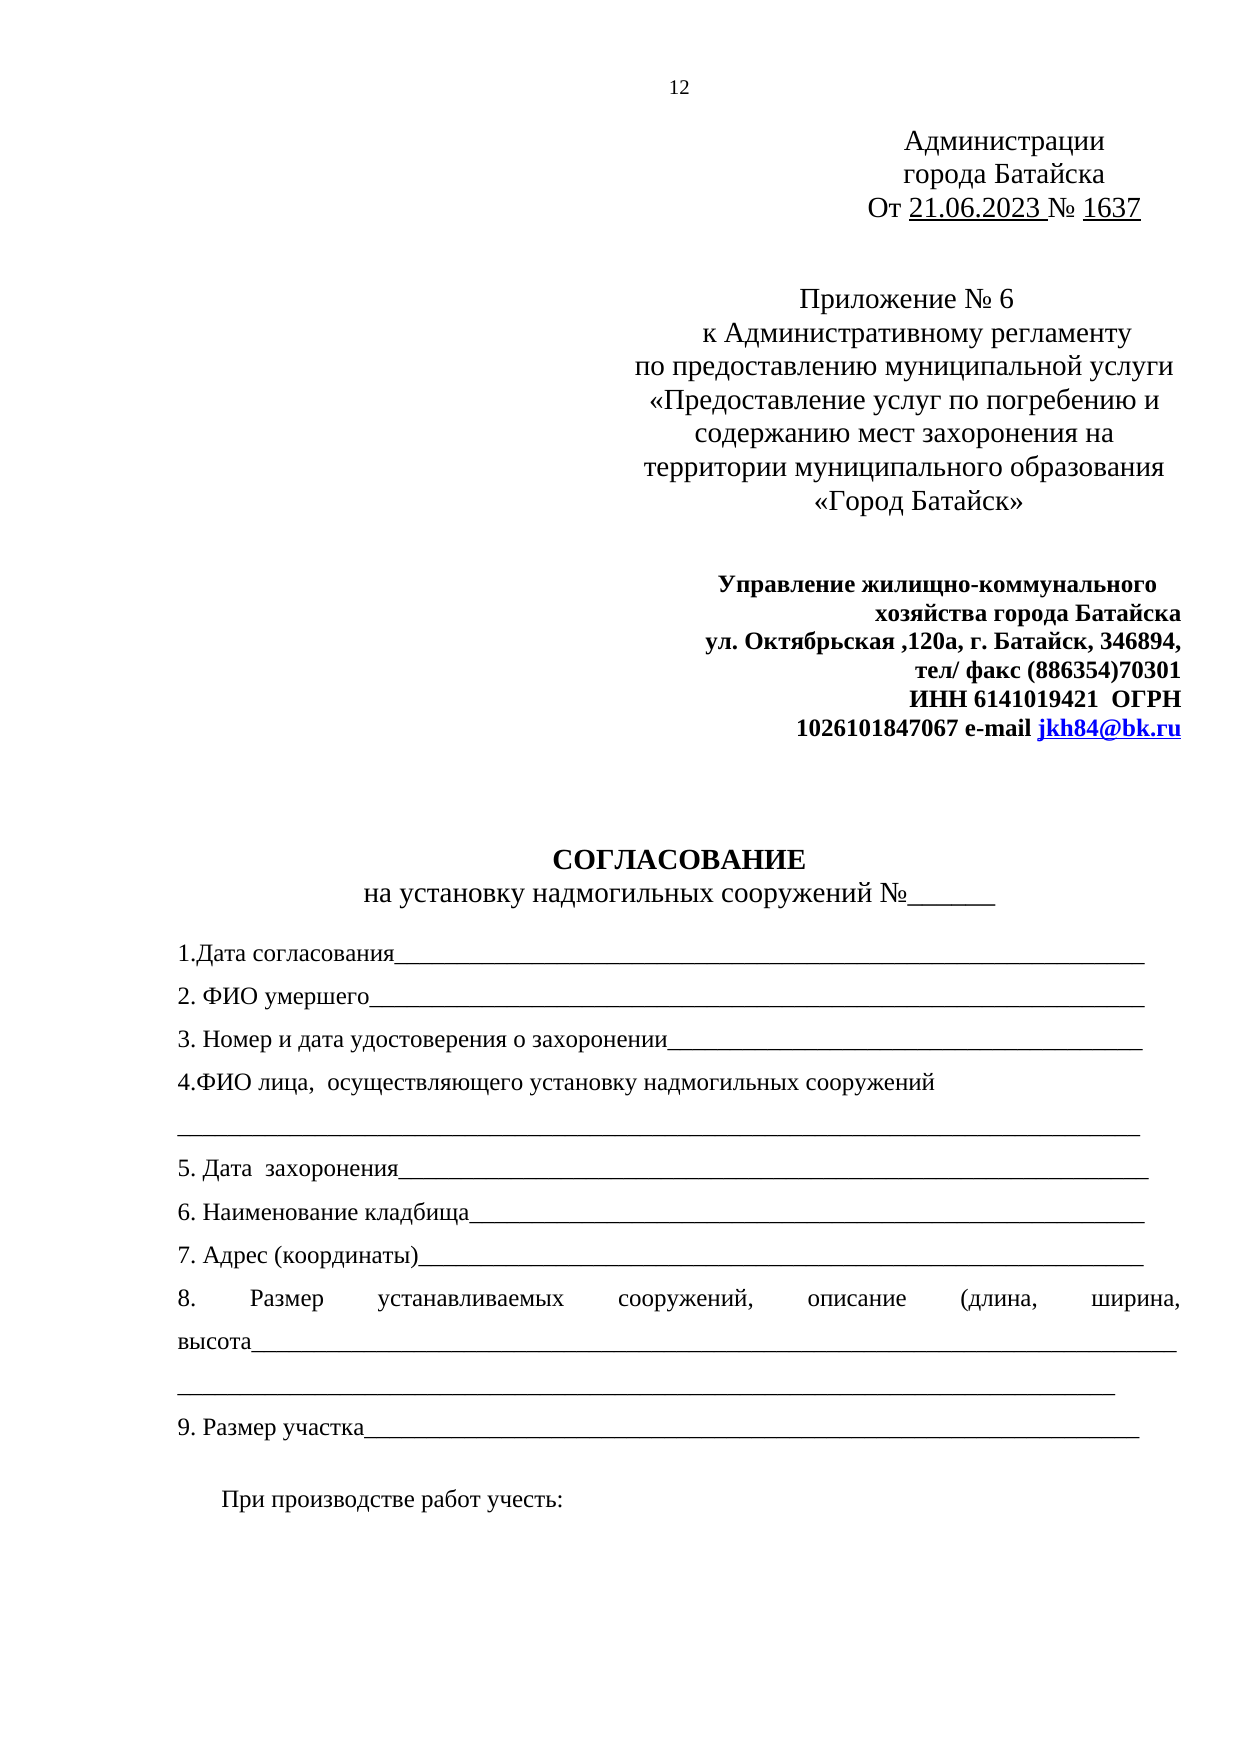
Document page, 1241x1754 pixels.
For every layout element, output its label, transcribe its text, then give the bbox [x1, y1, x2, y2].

text на установку надмогильных сооружений №______ [177, 876, 1181, 909]
text хозяйства города Батайска [177, 598, 1181, 626]
text 6. Наименование кладбища______________________________________________________ [177, 1197, 1181, 1225]
text 3. Номер и дата удостоверения о захоронении______________________________________ [177, 1024, 1181, 1053]
text ИНН 6141019421 ОГРН [177, 684, 1181, 713]
text 4.ФИО лица, осуществляющего установку надмогильных сооружений [177, 1067, 1181, 1096]
text 9. Размер участка______________________________________________________________ [177, 1412, 1181, 1441]
text 1026101847067 e-mail jkh84@bk.гu [177, 713, 1181, 741]
text 7. Адрес (координаты)__________________________________________________________ [177, 1240, 1181, 1268]
text СОГЛАСОВАНИЕ [177, 842, 1181, 876]
text к Административному регламенту [627, 315, 1181, 348]
text 1.Дата согласования____________________________________________________________ [177, 938, 1181, 967]
text по предоставлению муниципальной услуги [627, 348, 1181, 382]
text Администрации города Батайска [827, 123, 1181, 190]
text содержанию мест захоронения на территории муниципального образования [627, 416, 1181, 483]
text При производстве работ учесть: [177, 1484, 1181, 1513]
text «Город Батайск» [552, 483, 1181, 516]
text 5. Дата захоронения____________________________________________________________ [177, 1153, 1181, 1182]
text Управление жилищно-коммунального [693, 545, 1181, 598]
text От 21.06.2023 № 1637 [827, 190, 1181, 224]
text ул. Октябрьская ,120а, г. Батайск, 346894, [177, 626, 1181, 655]
text тел/ факс (886354)70301 [177, 655, 1181, 684]
text Приложение № 6 [777, 281, 1181, 315]
text 8. Размер устанавливаемых сооружений, описание (длина, ширина, высота_____________________________________________________________________________________________________________________________________________________ [177, 1283, 1181, 1398]
text 2. ФИО умершего______________________________________________________________ [177, 981, 1181, 1010]
text _____________________________________________________________________________ [177, 1110, 1181, 1139]
text «Предоставление услуг по погребению и [552, 382, 1181, 416]
